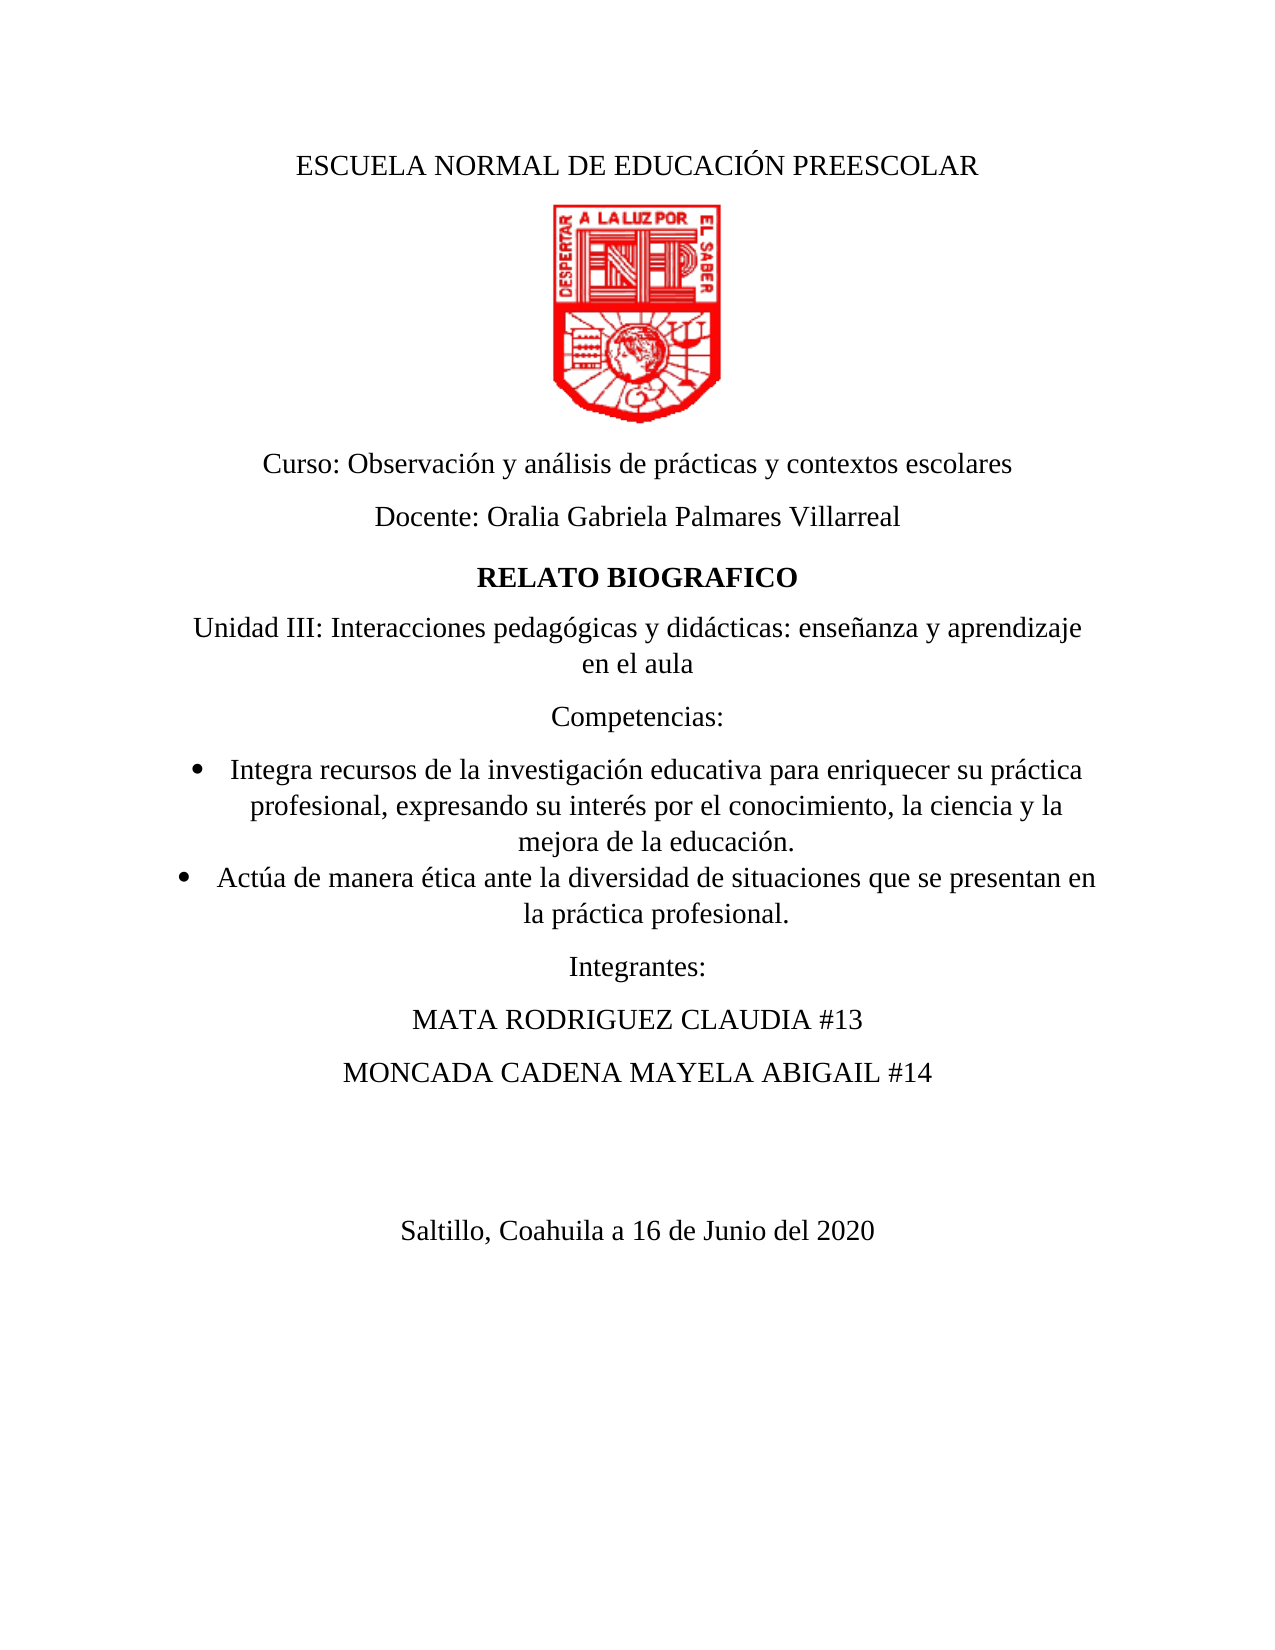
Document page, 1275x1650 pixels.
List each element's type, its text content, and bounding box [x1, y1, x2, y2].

list Actúa de manera ética ante la diversidad de situaciones que se presentan en la práctica profesional. [177, 860, 1098, 930]
list Integra recursos de la investigación educativa para enriquecer su práctica profesional, expresando su interés por el conocimiento, la ciencia y la mejora de la educación. [177, 752, 1098, 858]
text ESCUELA NORMAL DE EDUCACIÓN PREESCOLAR [177, 148, 1098, 181]
text Saltillo, Coahuila a 16 de Junio del 2020 [177, 1213, 1098, 1247]
text RELATO BIOGRAFICO [177, 560, 1098, 593]
text Docente: Oralia Gabriela Palmares Villarreal [177, 499, 1098, 532]
text Competencias: [177, 699, 1098, 732]
picture [543, 200, 733, 427]
text MONCADA CADENA MAYELA ABIGAIL #14 [177, 1055, 1098, 1088]
text MATA RODRIGUEZ CLAUDIA #13 [177, 1002, 1098, 1036]
text Curso: Observación y análisis de prácticas y contextos escolares [177, 446, 1098, 479]
text Unidad III: Interacciones pedagógicas y didácticas: enseñanza y aprendizaje en el aula [177, 610, 1098, 680]
text Integrantes: [177, 949, 1098, 983]
